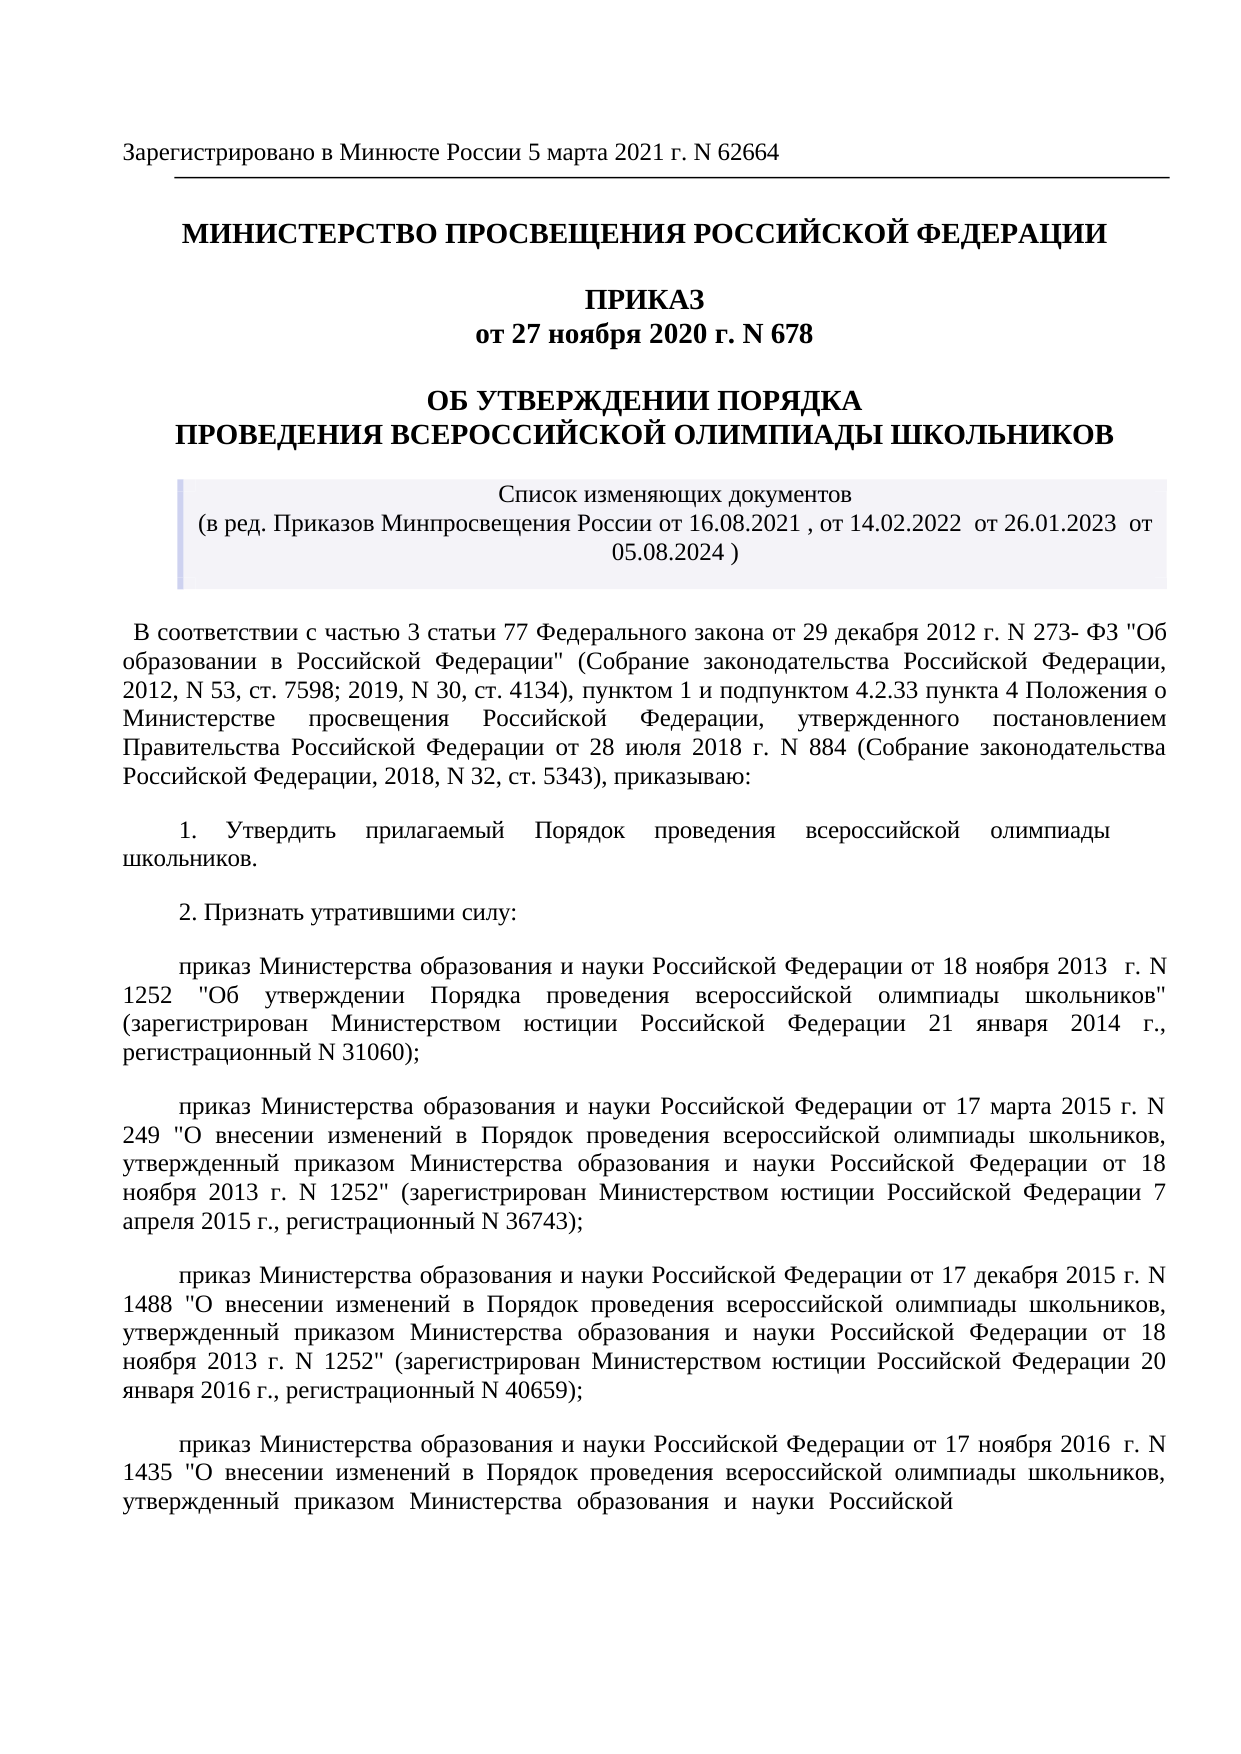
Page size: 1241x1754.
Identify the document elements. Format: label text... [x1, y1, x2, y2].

text приказ Министерства образования и науки Российской Федерации от 17 декабря 2015 г. N 1488 "О внесении изменений в Порядок проведения всероссийской олимпиады школьников, утвержденный приказом Министерства образования и науки Российской Федерации от 18 ноября 2013 г. N 1252" (зарегистрирован Министерством юстиции Российской Федерации 20 января 2016 г., регистрационный N 40659); [122, 1260, 1167, 1404]
subtitle МИНИСТЕРСТВО ПРОСВЕЩЕНИЯ РОССИЙСКОЙ ФЕДЕРАЦИИ ПРИКАЗ [154, 183, 1135, 316]
text Зарегистрировано в Минюсте России 5 марта 2021 г. N 62664 [122, 137, 1182, 166]
text ПРОВЕДЕНИЯ ВСЕРОССИЙСКОЙ ОЛИМПИАДЫ ШКОЛЬНИКОВ [107, 417, 1182, 451]
text от 27 ноября 2020 г. N 678 [107, 316, 1182, 350]
list Утвердить прилагаемый Порядок проведения всероссийской олимпиады школьников. [122, 815, 1167, 872]
subtitle ОБ УТВЕРЖДЕНИИ ПОРЯДКА [107, 383, 1182, 417]
text приказ Министерства образования и науки Российской Федерации от 17 ноября 2016 г. N 1435 "О внесении изменений в Порядок проведения всероссийской олимпиады школьников, утвержденный приказом Министерства образования и науки Российской [122, 1429, 1166, 1515]
text В соответствии с частью 3 статьи 77 Федерального закона от 29 декабря 2012 г. N 273- ФЗ "Об образовании в Российской Федерации" (Собрание законодательства Российской Федерации, 2012, N 53, ст. 7598; 2019, N 30, ст. 4134), пунктом 1 и подпунктом 4.2.33 пункта 4 Положения о Министерстве просвещения Российской Федерации, утвержденного постановлением Правительства Российской Федерации от 28 июля 2018 г. N 884 (Собрание законодательства Российской Федерации, 2018, N 32, ст. 5343), приказываю: [122, 505, 1167, 790]
text приказ Министерства образования и науки Российской Федерации от 17 марта 2015 г. N 249 "О внесении изменений в Порядок проведения всероссийской олимпиады школьников, утвержденный приказом Министерства образования и науки Российской Федерации от 18 ноября 2013 г. N 1252" (зарегистрирован Министерством юстиции Российской Федерации 7 апреля 2015 г., регистрационный N 36743); [122, 1091, 1167, 1235]
text приказ Министерства образования и науки Российской Федерации от 18 ноября 2013 г. N 1252 "Об утверждении Порядка проведения всероссийской олимпиады школьников" (зарегистрирован Министерством юстиции Российской Федерации 21 января 2014 г., регистрационный N 31060); [122, 951, 1167, 1066]
list Признать утратившими силу: [178, 897, 1182, 926]
